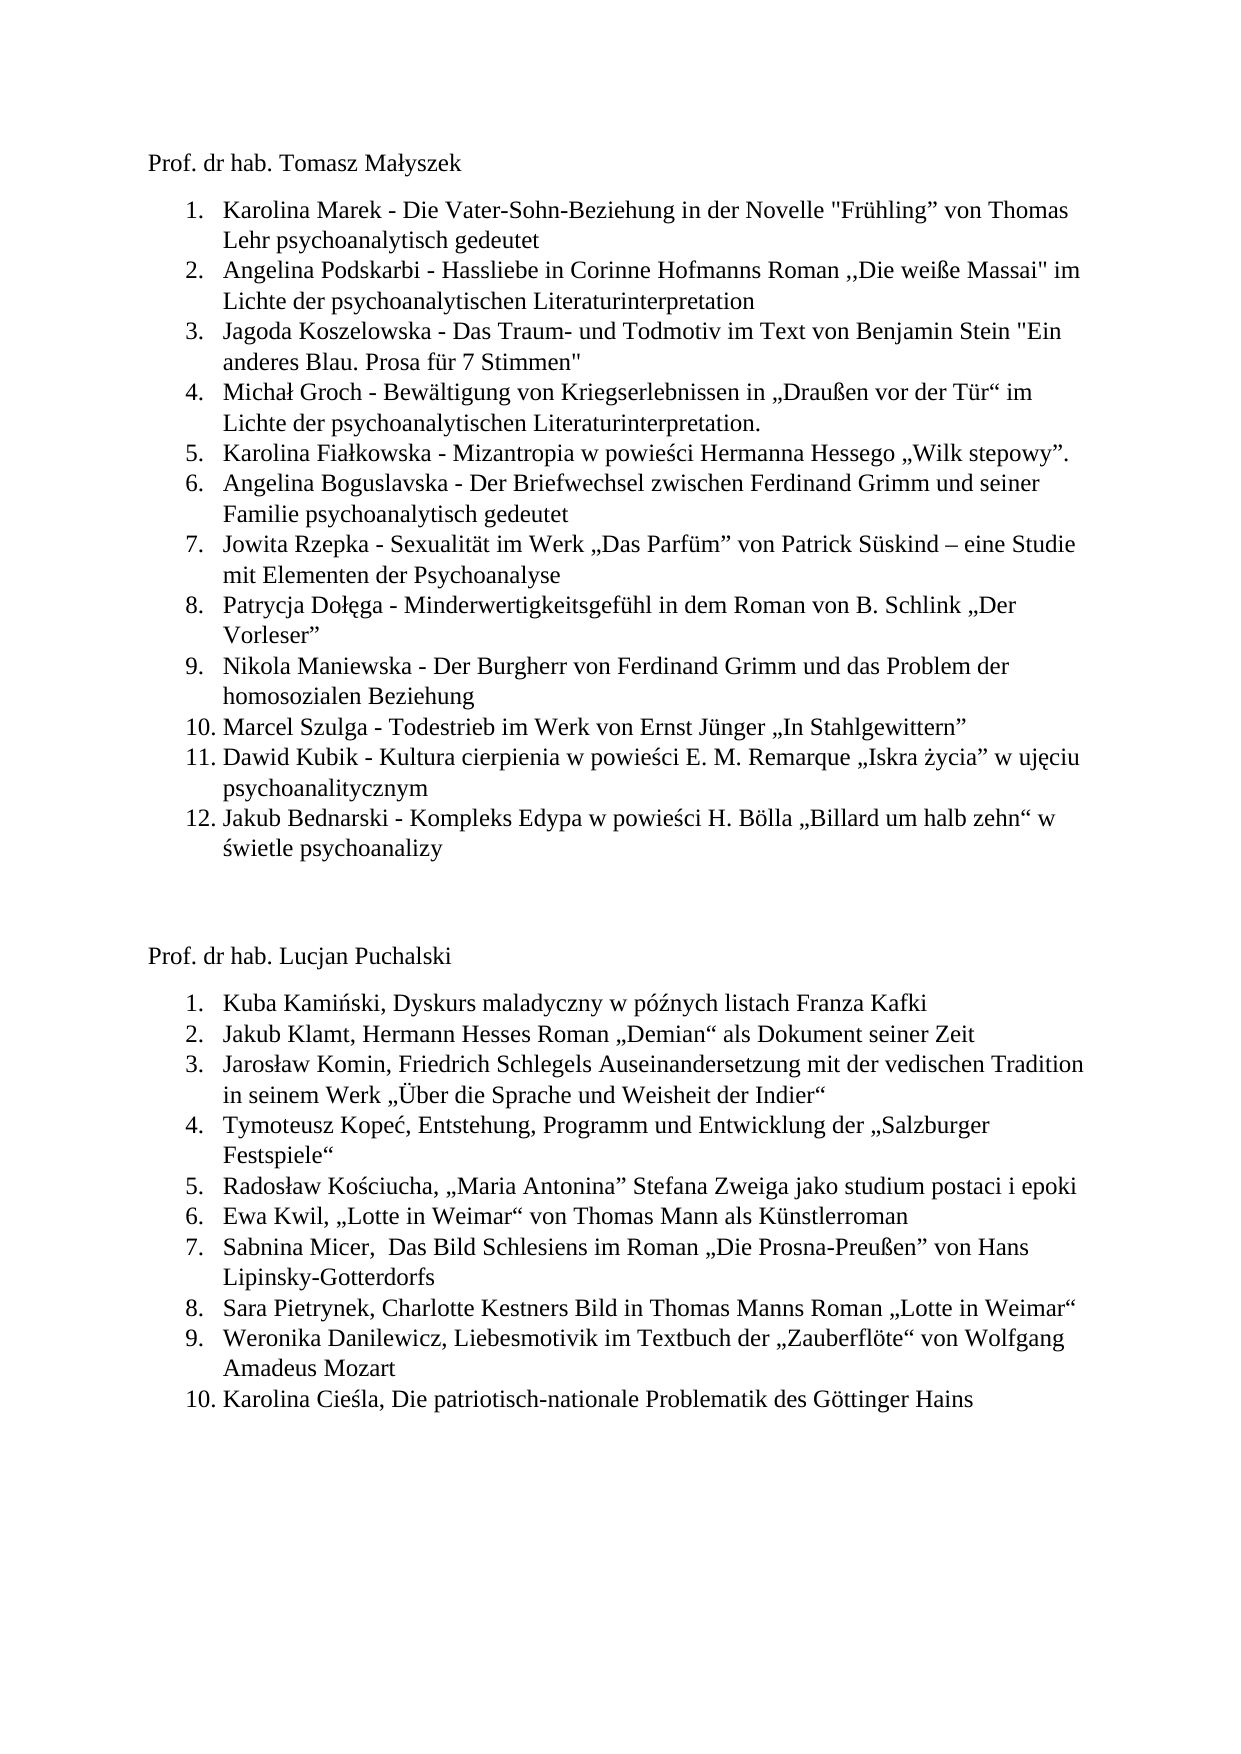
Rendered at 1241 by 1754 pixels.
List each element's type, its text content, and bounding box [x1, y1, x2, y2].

list Jagoda Koszelowska - Das Traum- und Todmotiv im Text von Benjamin Stein "Ein anderes Blau. Prosa für 7 Stimmen" [185, 316, 1093, 376]
list Patrycja Dołęga - Minderwertigkeitsgefühl in dem Roman von B. Schlink „Der Vorleser” [185, 590, 1093, 649]
text Prof. dr hab. Tomasz Małyszek [148, 148, 1093, 176]
list Jakub Bednarski - Kompleks Edypa w powieści H. Bölla „Billard um halb zehn“ w świetle psychoanalizy [185, 803, 1093, 862]
list Jakub Klamt, Hermann Hesses Roman „Demian“ als Dokument seiner Zeit [185, 1019, 1093, 1048]
list Kuba Kamiński, Dyskurs maladyczny w późnych listach Franza Kafki [185, 988, 1093, 1017]
list Angelina Boguslavska - Der Briefwechsel zwischen Ferdinand Grimm und seiner Familie psychoanalytisch gedeutet [185, 468, 1093, 528]
list Dawid Kubik - Kultura cierpienia w powieści E. M. Remarque „Iskra życia” w ujęciu psychoanalitycznym [185, 742, 1093, 801]
list Angelina Podskarbi - Hassliebe in Corinne Hofmanns Roman ,,Die weiße Massai" im Lichte der psychoanalytischen Literaturinterpretation [185, 256, 1093, 315]
list Sara Pietrynek, Charlotte Kestners Bild in Thomas Manns Roman „Lotte in Weimar“ [185, 1293, 1093, 1321]
text Prof. dr hab. Lucjan Puchalski [148, 941, 1093, 970]
list Karolina Fiałkowska - Mizantropia w powieści Hermanna Hessego „Wilk stepowy”. [185, 438, 1093, 467]
list Karolina Cieśla, Die patriotisch-nationale Problematik des Göttinger Hains [185, 1384, 1093, 1413]
list Jarosław Komin, Friedrich Schlegels Auseinandersetzung mit der vedischen Tradition in seinem Werk „Über die Sprache und Weisheit der Indier“ [185, 1049, 1093, 1108]
list Nikola Maniewska - Der Burgherr von Ferdinand Grimm und das Problem der homosozialen Beziehung [185, 651, 1093, 710]
list Jowita Rzepka - Sexualität im Werk „Das Parfüm” von Patrick Süskind – eine Studie mit Elementen der Psychoanalyse [185, 529, 1093, 588]
list Karolina Marek - Die Vater-Sohn-Beziehung in der Novelle "Frühling” von Thomas Lehr psychoanalytisch gedeutet [185, 195, 1093, 254]
list Michał Groch - Bewältigung von Kriegserlebnissen in „Draußen vor der Tür“ im Lichte der psychoanalytischen Literaturinterpretation. [185, 377, 1093, 436]
list Ewa Kwil, „Lotte in Weimar“ von Thomas Mann als Künstlerroman [185, 1201, 1093, 1230]
list Tymoteusz Kopeć, Entstehung, Programm und Entwicklung der „Salzburger Festspiele“ [185, 1110, 1093, 1169]
list Sabnina Micer, Das Bild Schlesiens im Roman „Die Prosna-Preußen” von Hans Lipinsky-Gotterdorfs [185, 1232, 1093, 1291]
list Weronika Danilewicz, Liebesmotivik im Textbuch der „Zauberflöte“ von Wolfgang Amadeus Mozart [185, 1323, 1093, 1382]
list Radosław Kościucha, „Maria Antonina” Stefana Zweiga jako studium postaci i epoki [185, 1171, 1093, 1200]
list Marcel Szulga - Todestrieb im Werk von Ernst Jünger „In Stahlgewittern” [185, 712, 1093, 741]
